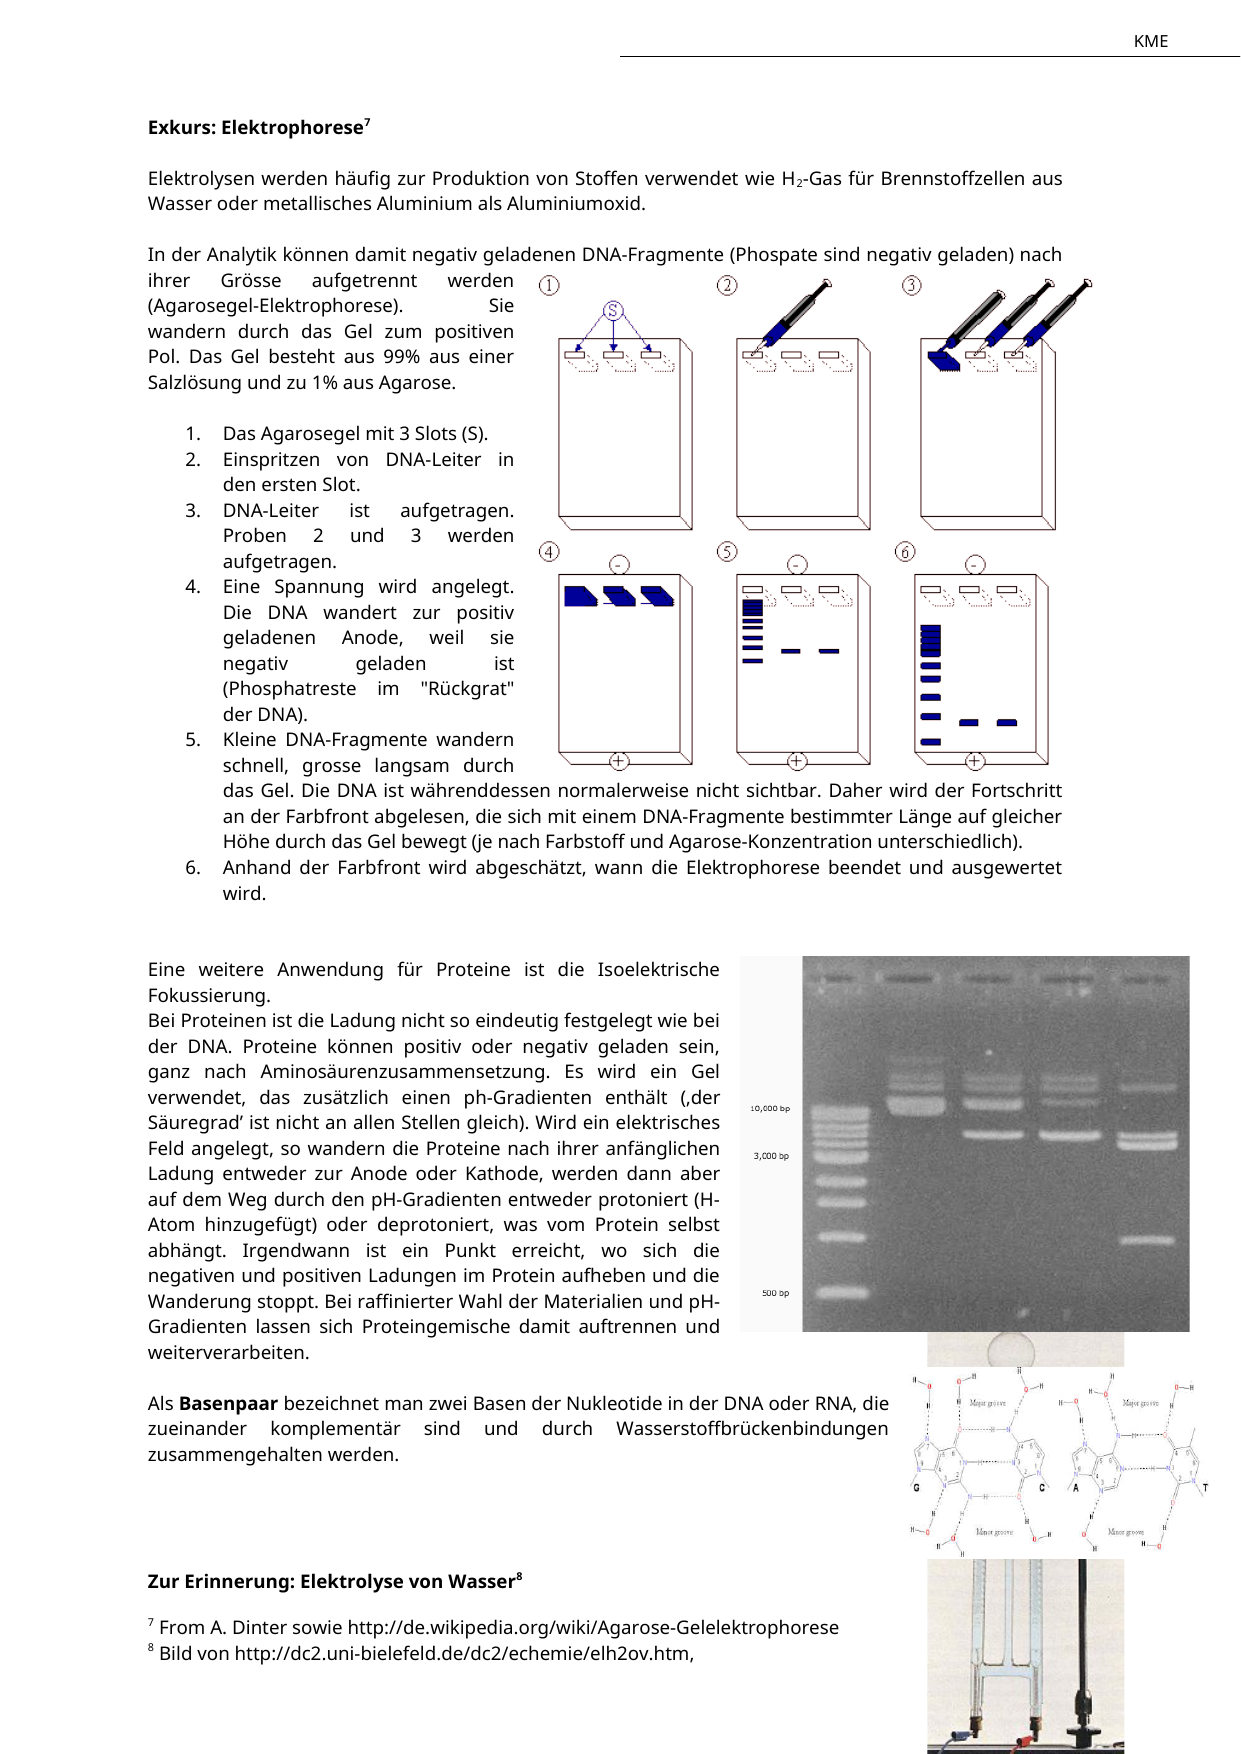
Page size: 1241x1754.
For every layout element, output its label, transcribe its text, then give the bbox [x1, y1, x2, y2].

picture [739, 956, 1209, 1754]
text In der Analytik können damit negativ geladenen DNA-Fragmente (Phospate sind negativ geladen) nach ihrer Grösse aufgetrennt werden (Agarosegel-Elektrophorese). Sie wandern durch das Gel zum positiven Pol. Das Gel besteht aus 99% aus einer Salzlösung und zu 1% aus Agarose. [148, 242, 1063, 395]
text Bei Proteinen ist die Ladung nicht so eindeutig festgelegt wie bei der DNA. Proteine können positiv oder negativ geladen sein, ganz nach Aminosäurenzusammensetzung. Es wird ein Gel verwendet, das zusätzlich einen ph-Gradienten enthält (‚der Säuregrad’ ist nicht an allen Stellen gleich). Wird ein elektrisches Feld angelegt, so wandern die Proteine nach ihrer anfänglichen Ladung entweder zur Anode oder Kathode, werden dann aber auf dem Weg durch den pH-Gradienten entweder protoniert (H-Atom hinzugefügt) oder deprotoniert, was vom Protein selbst abhängt. Irgendwann ist ein Punkt erreicht, wo sich die negativen und positiven Ladungen im Protein aufheben und die Wanderung stoppt. Bei raffinierter Wahl der Materialien und pH-Gradienten lassen sich Proteingemische damit auftrennen und weiterverarbeiten. [148, 1007, 927, 1365]
text Zur Erinnerung: Elektrolyse von Wasser [148, 1569, 927, 1594]
text Als Basenpaar bezeichnet man zwei Basen der Nukleotide in der DNA oder RNA, die zueinander komplementär sind und durch Wasserstoffbrückenbindungen zusammengehalten werden. [148, 1390, 908, 1467]
list Kleine DNA-Fragmente wandern schnell, grosse langsam durch das Gel. Die DNA ist währenddessen normalerweise nicht sichtbar. Daher wird der Fortschritt an der Farbfront abgelesen, die sich mit einem DNA-Fragmente bestimmter Länge auf gleicher Höhe durch das Gel bewegt (je nach Farbstoff und Agarose-Konzentration unterschiedlich). [185, 727, 1063, 854]
list Anhand der Farbfront wird abgeschätzt, wann die Elektrophorese beendet und ausgewertet wird. [185, 854, 1063, 905]
list Das Agarosegel mit 3 Slots (S). [185, 420, 533, 446]
text Exkurs: Elektrophorese [148, 114, 1063, 140]
list DNA-Leiter ist aufgetragen. Proben 2 und 3 werden aufgetragen. [185, 497, 533, 573]
list Eine Spannung wird angelegt. Die DNA wandert zur positiv geladenen Anode, weil sie negativ geladen ist (Phosphatreste im "Rückgrat" der DNA). [185, 573, 533, 727]
picture [533, 268, 1096, 776]
text Elektrolysen werden häufig zur Produktion von Stoffen verwendet wie H2-Gas für Brennstoffzellen aus Wasser oder metallisches Aluminium als Aluminiumoxid. [148, 165, 1063, 216]
text Eine weitere Anwendung für Proteine ist die Isoelektrische Fokussierung. [148, 956, 739, 1007]
list Einspritzen von DNA-Leiter in den ersten Slot. [185, 446, 533, 497]
